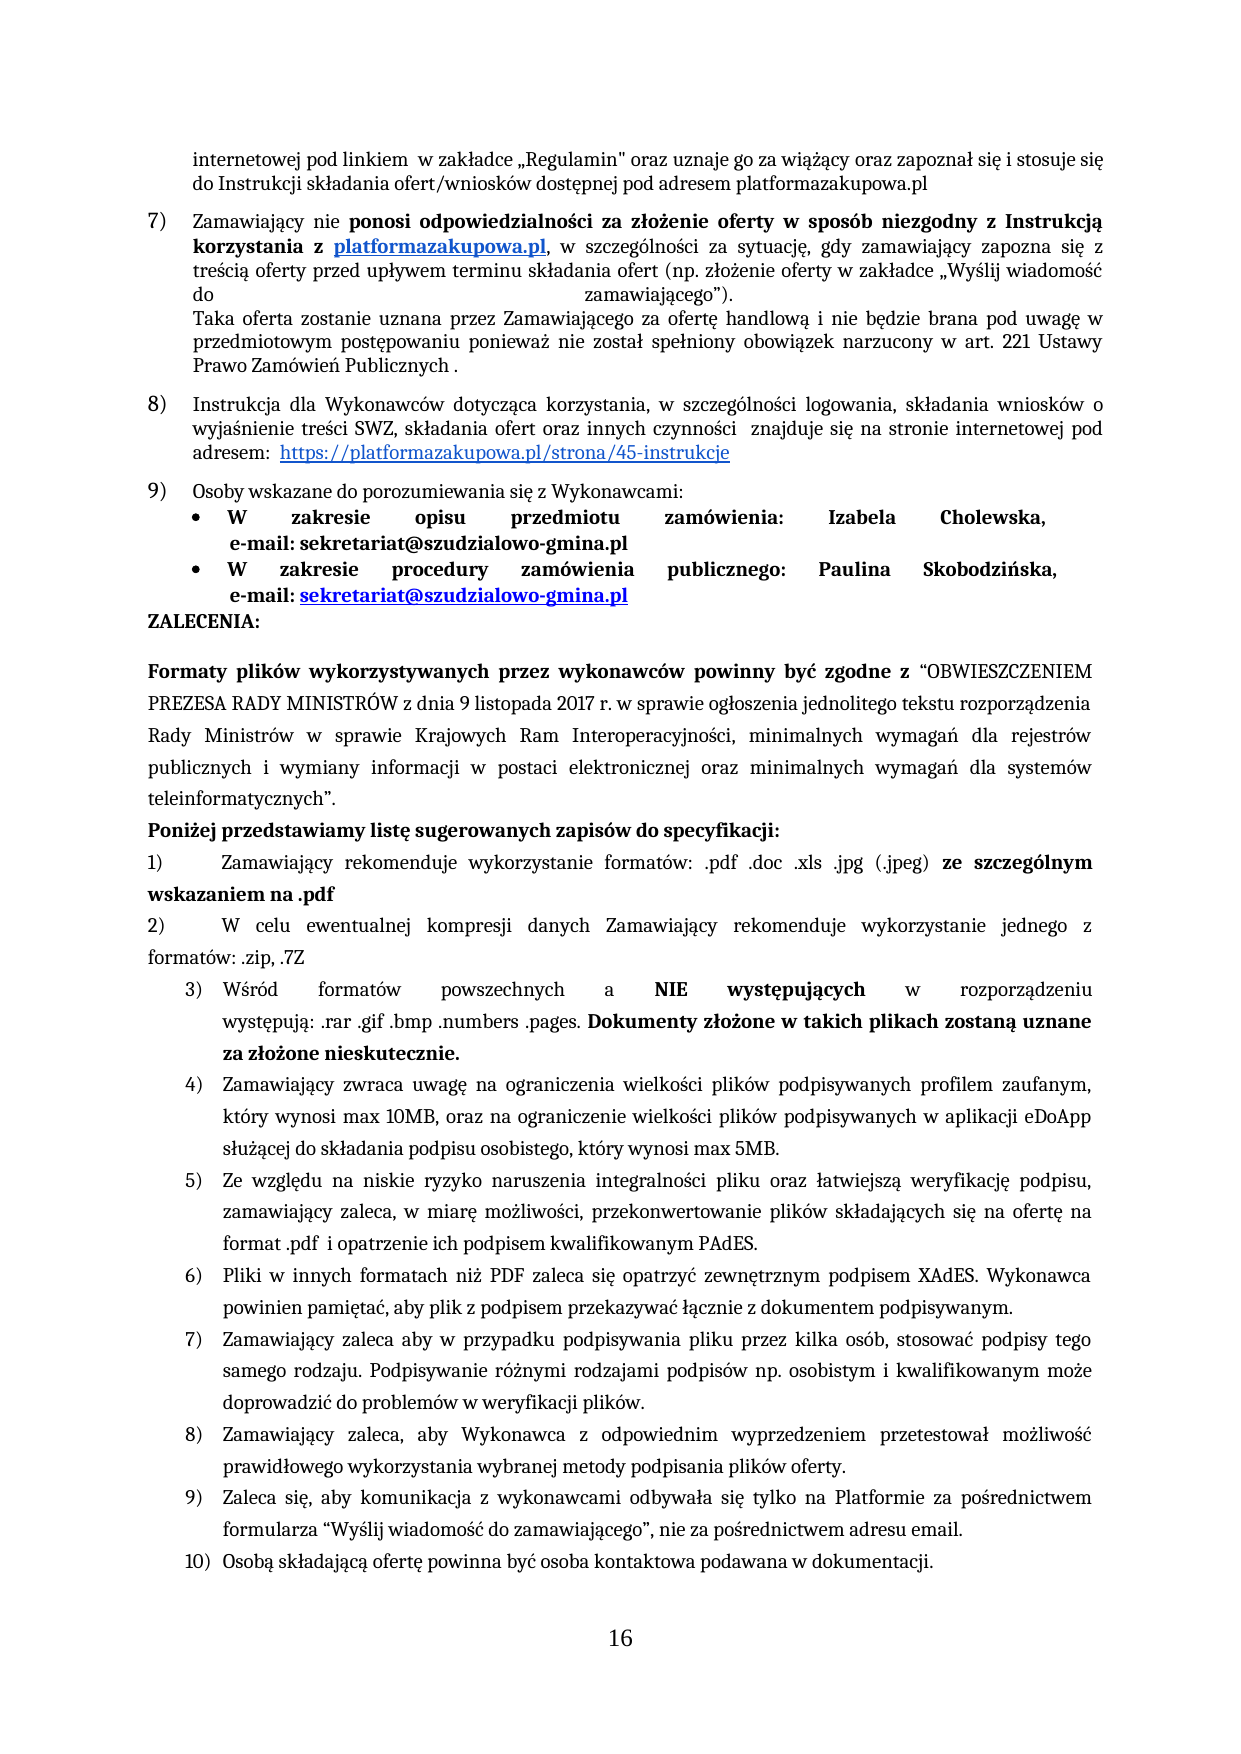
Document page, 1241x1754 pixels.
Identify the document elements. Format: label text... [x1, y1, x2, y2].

list Zaleca się, aby komunikacja z wykonawcami odbywała się tylko na Platformie za pośrednictwem formularza “Wyślij wiadomość do zamawiającego”, nie za pośrednictwem adresu email. [185, 1486, 1093, 1542]
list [147, 148, 1104, 196]
list Pliki w innych formatach niż PDF zaleca się opatrzyć zewnętrznym podpisem XAdES. Wykonawca powinien pamiętać, aby plik z podpisem przekazywać łącznie z dokumentem podpisywanym. [185, 1264, 1093, 1319]
list Zamawiający zaleca aby w przypadku podpisywania pliku przez kilka osób, stosować podpisy tego samego rodzaju. Podpisywanie różnymi rodzajami podpisów np. osobistym i kwalifikowanym może doprowadzić do problemów w weryfikacji plików. [185, 1327, 1093, 1415]
list Osoby wskazane do porozumiewania się z Wykonawcami: [148, 477, 1104, 504]
text Formaty plików wykorzystywanych przez wykonawców powinny być zgodne z “OBWIESZCZENIEM PREZESA RADY MINISTRÓW z dnia 9 listopada 2017 r. w sprawie ogłoszenia jednolitego tekstu rozporządzenia Rady Ministrów w sprawie Krajowych Ram Interoperacyjności, minimalnych wymagań dla rejestrów publicznych i wymiany informacji w postaci elektronicznej oraz minimalnych wymagań dla systemów teleinformatycznych”. [148, 660, 1093, 811]
list W zakresie opisu przedmiotu zamówienia: Izabela Cholewska, e-mail: sekretariat@szudzialowo-gmina.pl [192, 504, 1091, 556]
list Zamawiający nie ponosi odpowiedzialności za złożenie oferty w sposób niezgodny z Instrukcją korzystania z platformazakupowa.pl, w szczególności za sytuację, gdy zamawiający zapozna się z treścią oferty przed upływem terminu składania ofert (np. złożenie oferty w zakładce „Wyślij wiadomość do zamawiającego”). Taka oferta zostanie uznana przez Zamawiającego za ofertę handlową i nie będzie brana pod uwagę w przedmiotowym postępowaniu ponieważ nie został spełniony obowiązek narzucony w art. 221 Ustawy Prawo Zamówień Publicznych . [148, 208, 1104, 378]
list Osobą składającą ofertę powinna być osoba kontaktowa podawana w dokumentacji. [185, 1549, 1093, 1573]
list Instrukcja dla Wykonawców dotycząca korzystania, w szczególności logowania, składania wniosków o wyjaśnienie treści SWZ, składania ofert oraz innych czynności znajduje się na stronie internetowej pod adresem: https://platformazakupowa.pl/strona/45-instrukcje [148, 391, 1104, 465]
text Poniżej przedstawiamy listę sugerowanych zapisów do specyfikacji: [148, 819, 1093, 843]
list W zakresie procedury zamówienia publicznego: Paulina Skobodzińska, e-mail: sekretariat@szudzialowo-gmina.pl [192, 556, 1091, 608]
list Zamawiający rekomenduje wykorzystanie formatów: .pdf .doc .xls .jpg (.jpeg) ze szczególnym wskazaniem na .pdf [148, 851, 1093, 906]
list W celu ewentualnej kompresji danych Zamawiający rekomenduje wykorzystanie jednego z formatów: .zip, .7Z [148, 914, 1093, 970]
list Ze względu na niskie ryzyko naruszenia integralności pliku oraz łatwiejszą weryfikację podpisu, zamawiający zaleca, w miarę możliwości, przekonwertowanie plików składających się na ofertę na format .pdf i opatrzenie ich podpisem kwalifikowanym PAdES. [185, 1168, 1093, 1256]
text ZALECENIA: [148, 608, 1091, 634]
list Zamawiający zwraca uwagę na ograniczenia wielkości plików podpisywanych profilem zaufanym, który wynosi max 10MB, oraz na ograniczenie wielkości plików podpisywanych w aplikacji eDoApp służącej do składania podpisu osobistego, który wynosi max 5MB. [185, 1073, 1093, 1161]
list Wśród formatów powszechnych a NIE występujących w rozporządzeniu występują: .rar .gif .bmp .numbers .pages. Dokumenty złożone w takich plikach zostaną uznane za złożone nieskutecznie. [185, 978, 1093, 1065]
list Zamawiający zaleca, aby Wykonawca z odpowiednim wyprzedzeniem przetestował możliwość prawidłowego wykorzystania wybranej metody podpisania plików oferty. [185, 1422, 1093, 1478]
